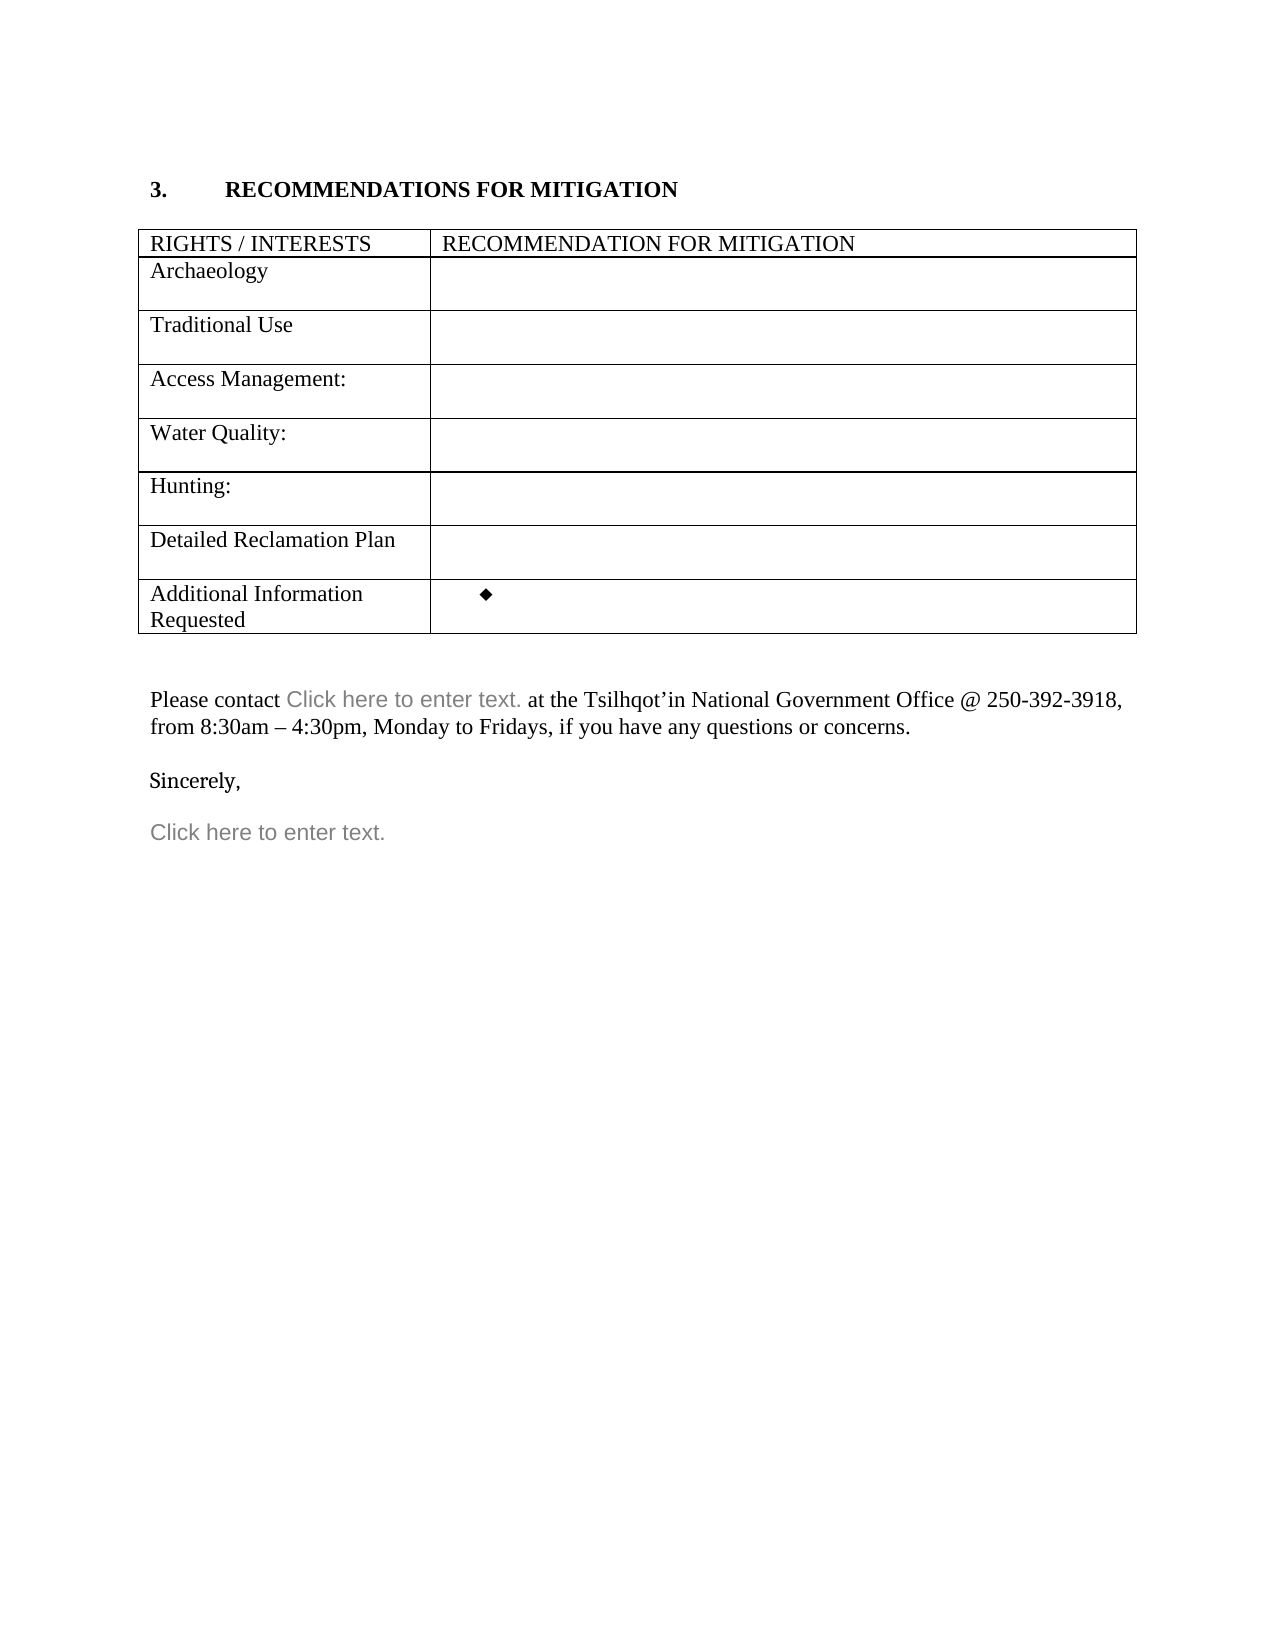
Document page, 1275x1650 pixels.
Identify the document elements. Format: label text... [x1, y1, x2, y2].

table_cell [431, 580, 1136, 633]
table_cell [431, 473, 1136, 525]
text Please contact at the Tsilhqot’in National Government Office @ 250-392-3918, from 8:30am – 4:30pm, Monday to Fridays, if you have any questions or concerns. [150, 686, 1125, 739]
table_cell Access Management: [139, 365, 430, 418]
table_cell Hunting: [139, 473, 430, 525]
list RECOMMENDATIONS FOR MITIGATION [150, 176, 1125, 203]
table_cell [431, 311, 1136, 364]
table_cell Additional Information Requested [139, 580, 430, 633]
table_header RIGHTS / INTERESTS [139, 230, 430, 256]
table_header RECOMMENDATION FOR MITIGATION [431, 230, 1136, 256]
table_cell [431, 526, 1136, 579]
table_cell [431, 365, 1136, 418]
table_cell [431, 258, 1136, 310]
table_cell Water Quality: [139, 419, 430, 471]
table_cell [431, 419, 1136, 471]
table_cell Archaeology [139, 258, 430, 310]
text Sincerely, [150, 768, 1125, 794]
table_cell Detailed Reclamation Plan [139, 526, 430, 579]
table_cell Traditional Use [139, 311, 430, 364]
